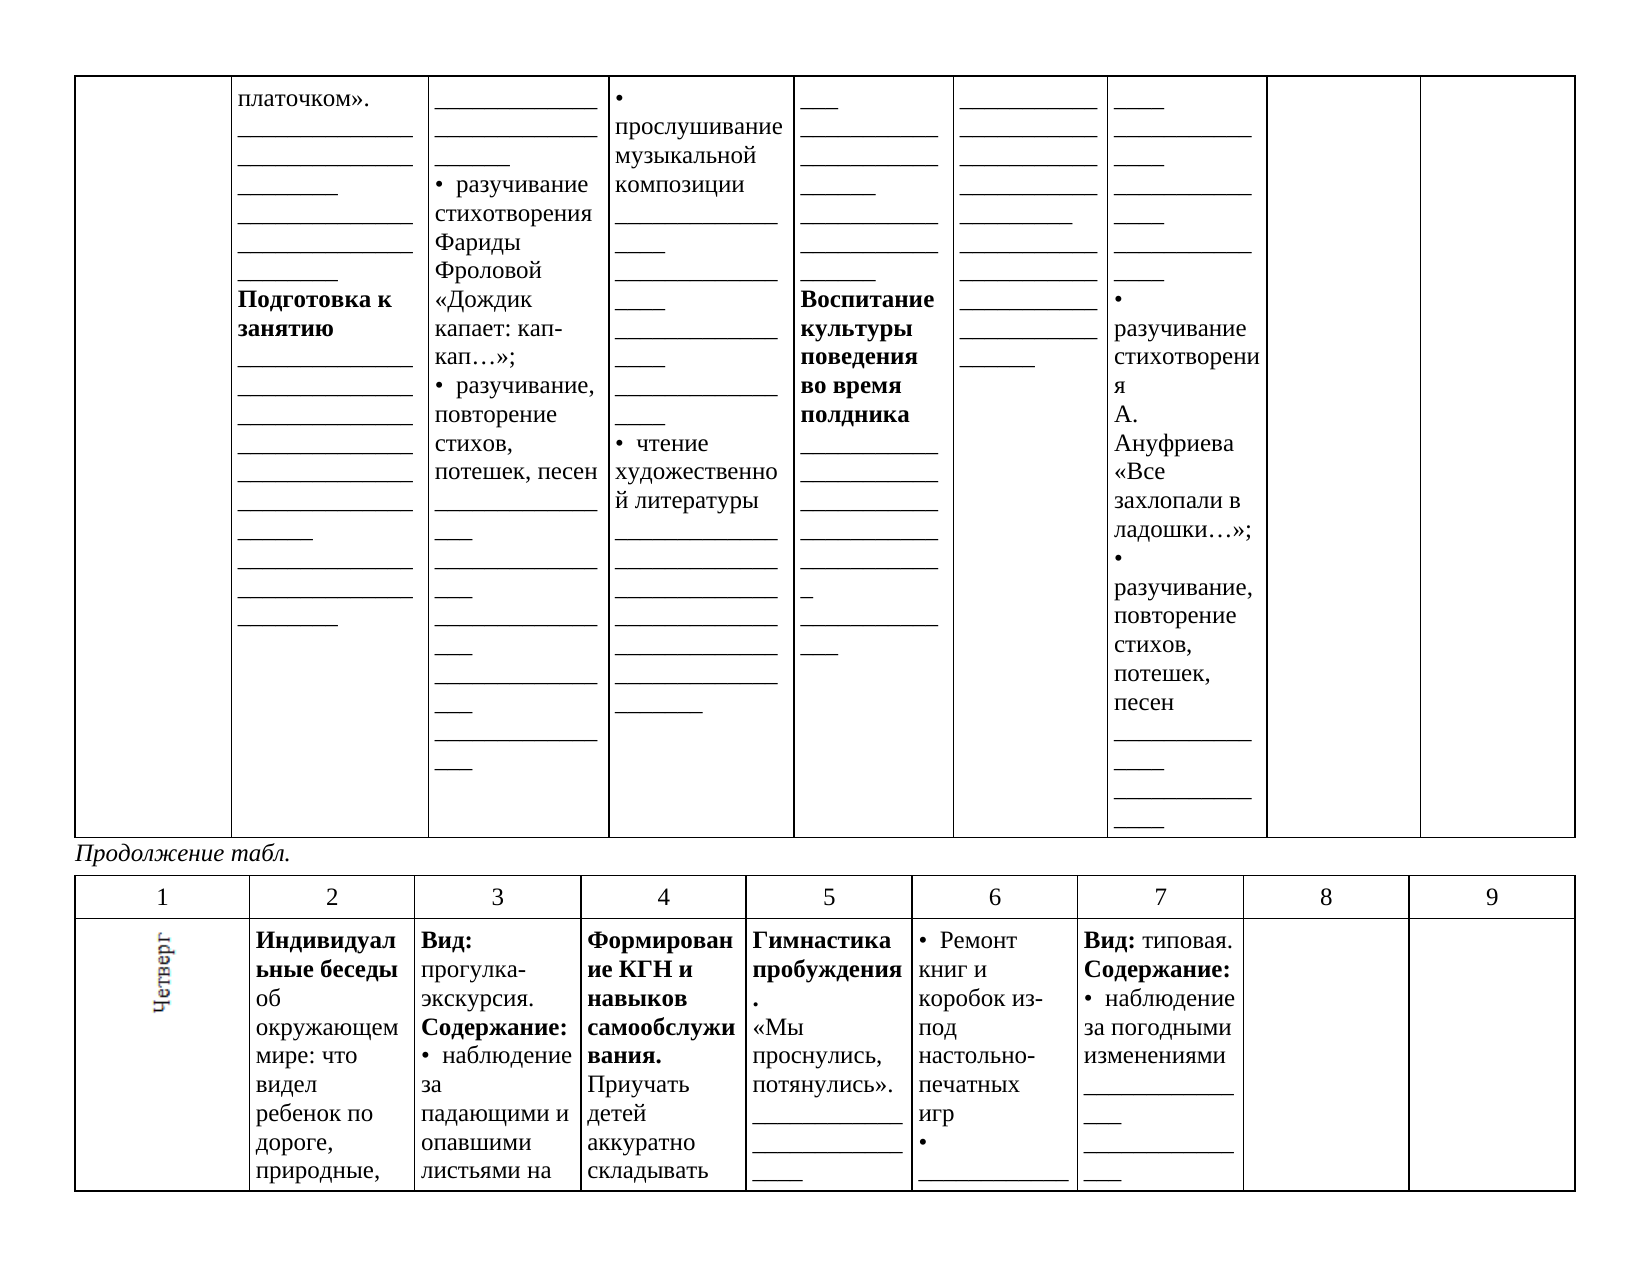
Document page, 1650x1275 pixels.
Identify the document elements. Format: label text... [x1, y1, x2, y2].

table_cell [1244, 919, 1408, 1190]
table_header 8 [1244, 876, 1408, 917]
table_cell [250, 919, 414, 1190]
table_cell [747, 919, 911, 1190]
text Продолжение табл. [75, 838, 1575, 867]
table_header 6 [913, 876, 1077, 917]
table_header 2 [250, 876, 414, 917]
table_header 7 [1078, 876, 1243, 917]
table_cell [1410, 919, 1574, 1190]
table_cell [1268, 77, 1420, 837]
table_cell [795, 77, 953, 837]
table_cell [429, 77, 608, 837]
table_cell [582, 919, 745, 1190]
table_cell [1108, 77, 1266, 837]
table_header 1 [76, 876, 249, 917]
table_header 9 [1410, 876, 1574, 917]
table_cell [610, 77, 793, 837]
table_cell [76, 77, 231, 837]
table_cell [954, 77, 1107, 837]
table_header 4 [582, 876, 745, 917]
table_cell [76, 919, 249, 1190]
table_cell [913, 919, 1077, 1190]
table_header 3 [415, 876, 580, 917]
table_cell [1421, 77, 1574, 837]
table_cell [1078, 919, 1243, 1190]
table_header 5 [747, 876, 911, 917]
picture [146, 925, 178, 1021]
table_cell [415, 919, 580, 1190]
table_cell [232, 77, 428, 837]
